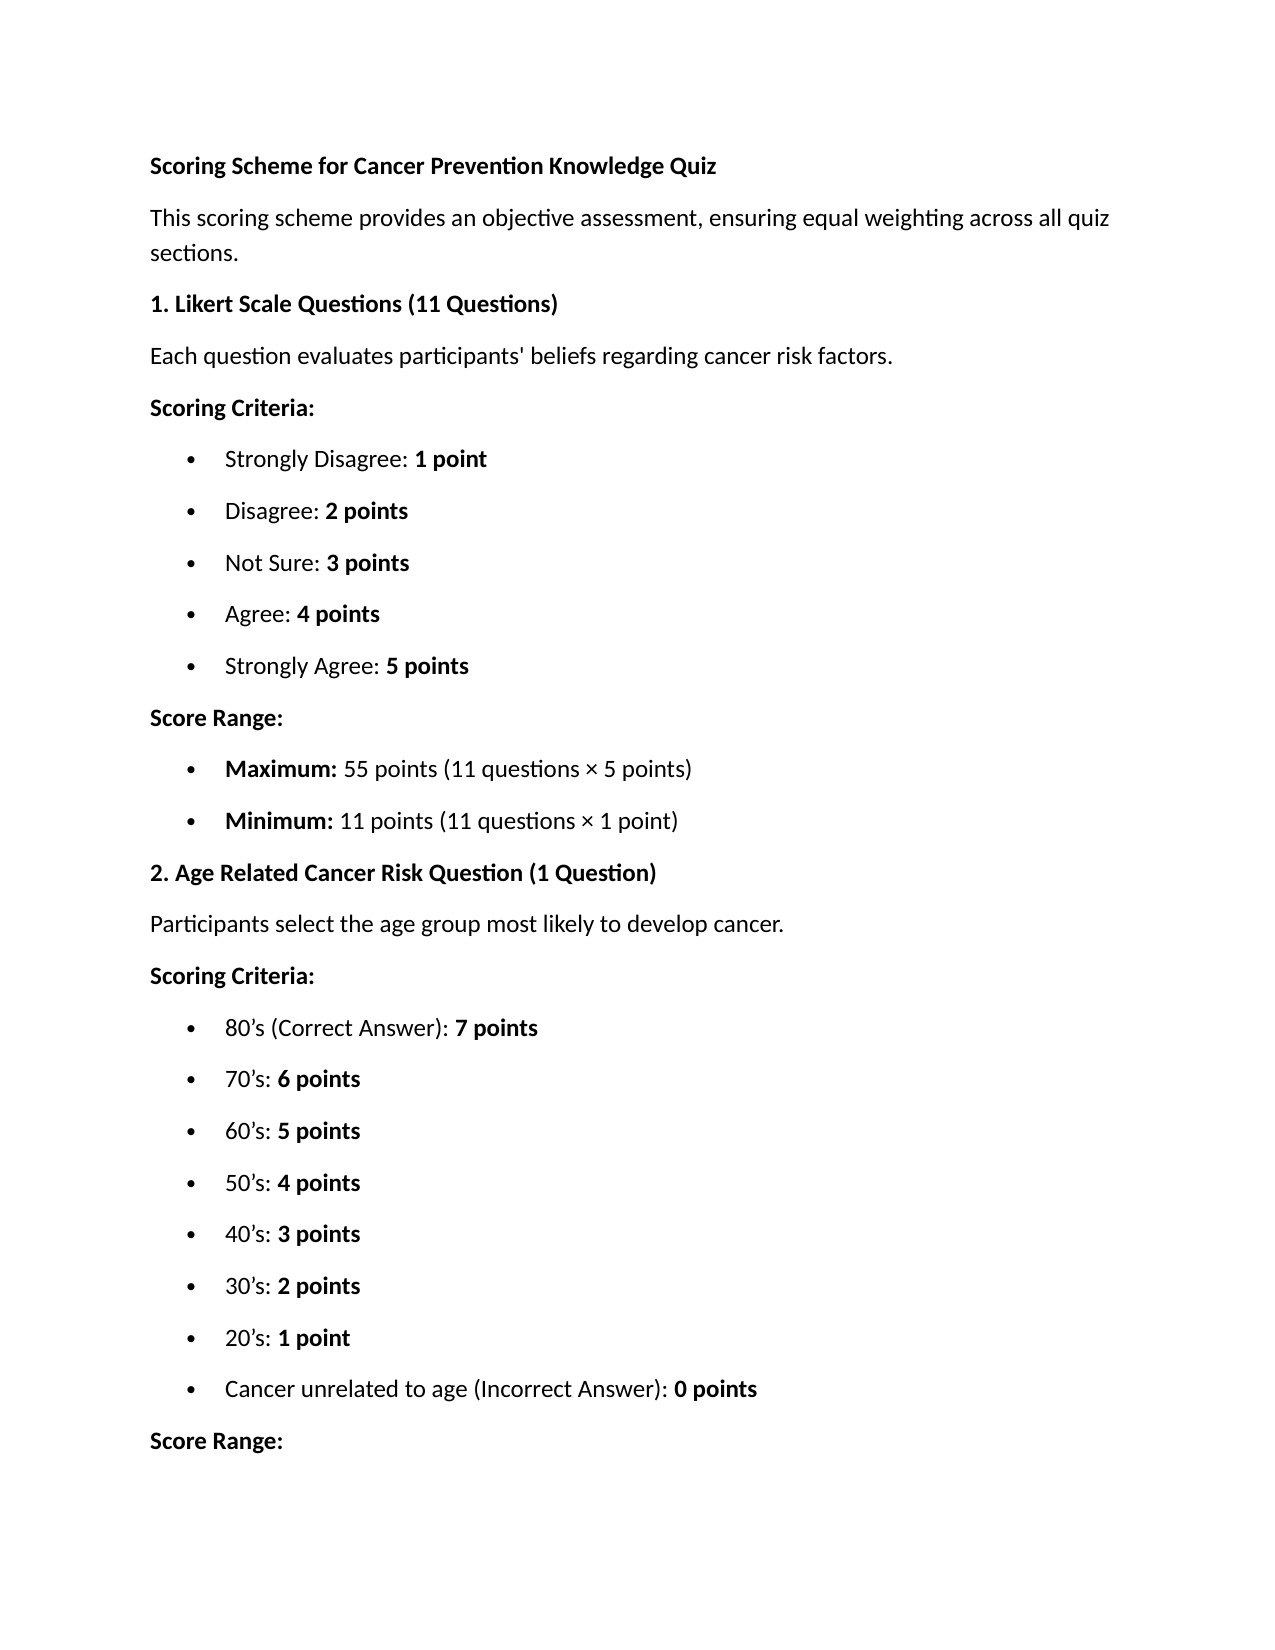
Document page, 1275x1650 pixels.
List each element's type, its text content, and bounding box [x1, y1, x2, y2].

text 1. Likert Scale Questions (11 Questions) [150, 288, 1125, 319]
text Each question evaluates participants' beliefs regarding cancer risk factors. [150, 340, 1125, 371]
list Maximum: 55 points (11 questions × 5 points) [187, 753, 1125, 784]
list Not Sure: 3 points [187, 547, 1125, 577]
list 40’s: 3 points [187, 1218, 1125, 1249]
list Agree: 4 points [187, 598, 1125, 629]
list Strongly Disagree: 1 point [187, 443, 1125, 474]
list 80’s (Correct Answer): 7 points [187, 1012, 1125, 1042]
text Score Range: [150, 702, 1125, 732]
list 30’s: 2 points [187, 1270, 1125, 1301]
text 2. Age Related Cancer Risk Question (1 Question) [150, 857, 1125, 887]
list Cancer unrelated to age (Incorrect Answer): 0 points [187, 1373, 1125, 1404]
list Disagree: 2 points [187, 495, 1125, 526]
list Minimum: 11 points (11 questions × 1 point) [187, 805, 1125, 836]
text Participants select the age group most likely to develop cancer. [150, 908, 1125, 939]
text Scoring Criteria: [150, 960, 1125, 991]
text Score Range: [150, 1425, 1125, 1456]
text Scoring Scheme for Cancer Prevention Knowledge Quiz [150, 150, 1125, 181]
list 60’s: 5 points [187, 1115, 1125, 1146]
list Strongly Agree: 5 points [187, 650, 1125, 681]
list 50’s: 4 points [187, 1167, 1125, 1197]
text This scoring scheme provides an objective assessment, ensuring equal weighting across all quiz sections. [150, 202, 1125, 267]
text Scoring Criteria: [150, 392, 1125, 422]
list 20’s: 1 point [187, 1322, 1125, 1352]
list 70’s: 6 points [187, 1063, 1125, 1094]
